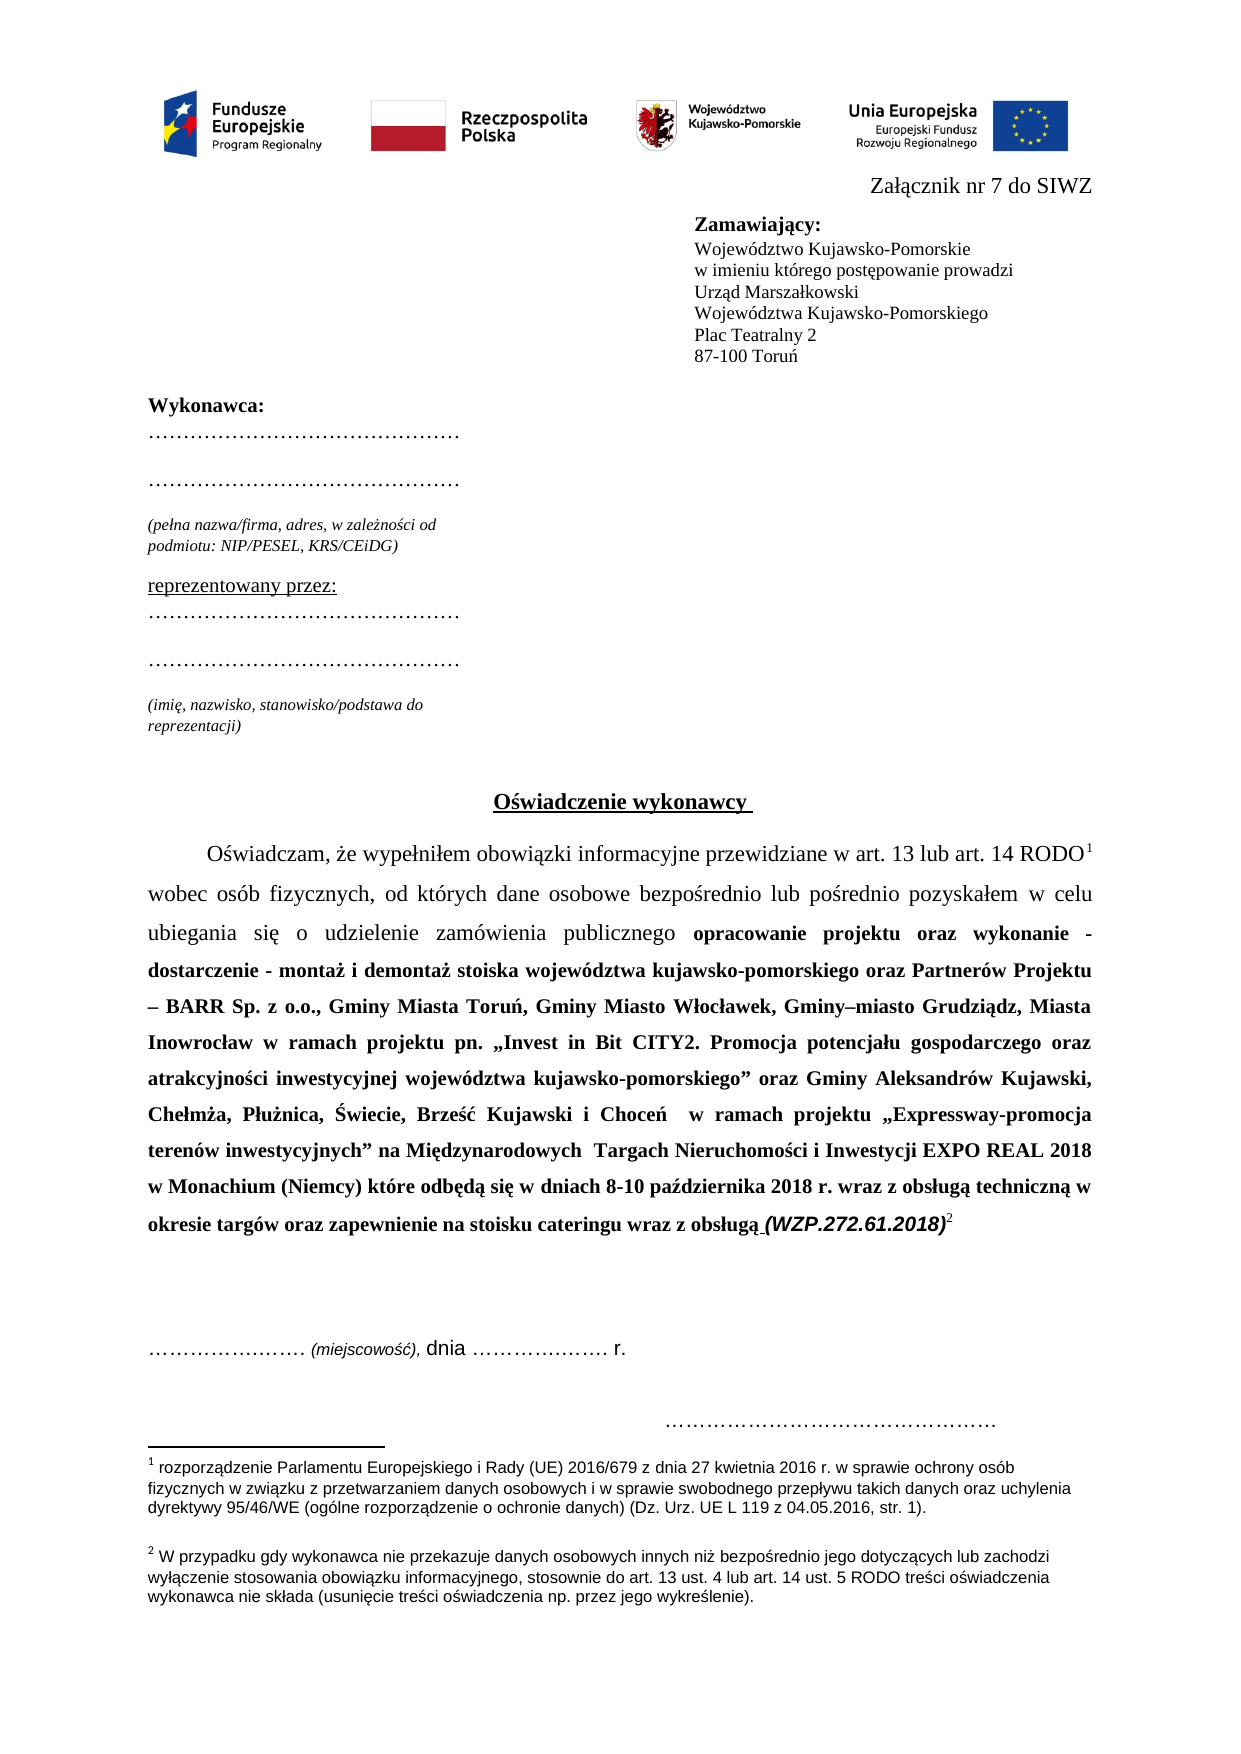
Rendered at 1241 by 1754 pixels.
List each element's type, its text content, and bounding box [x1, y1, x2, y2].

text Województwo Kujawsko-Pomorskie [694, 238, 1062, 259]
text ……………………………………………………………………………… [148, 599, 472, 671]
text …………….……. (miejscowość), dnia ………….……. r. [148, 1336, 1093, 1360]
text Województwa Kujawsko-Pomorskiego [694, 302, 1062, 324]
text ………………………………………… [148, 1408, 1093, 1432]
text (pełna nazwa/firma, adres, w zależności od podmiotu: NIP/PESEL, KRS/CEiDG) [148, 515, 472, 555]
text Oświadczam, że wypełniłem obowiązki informacyjne przewidziane w art. 13 lub art. 14 RODO wobec osób fizycznych, od których dane osobowe bezpośrednio lub pośrednio pozyskałem w celu ubiegania się o udzielenie zamówienia publicznego opracowanie projektu oraz wykonanie - dostarczenie - montaż i demontaż stoiska województwa kujawsko-pomorskiego oraz Partnerów Projektu – BARR Sp. z o.o., Gminy Miasta Toruń, Gminy Miasto Włocławek, Gminy–miasto Grudziądz, Miasta Inowrocław w ramach projektu pn. „Invest in Bit CITY2. Promocja potencjału gospodarczego oraz atrakcyjności inwestycyjnej województwa kujawsko-pomorskiego” oraz Gminy Aleksandrów Kujawski, Chełmża, Płużnica, Świecie, Brześć Kujawski i Choceń w ramach projektu „Expressway-promocja terenów inwestycyjnych” na Międzynarodowych Targach Nieruchomości i Inwestycji EXPO REAL 2018 w Monachium (Niemcy) które odbędą się w dniach 8-10 października 2018 r. wraz z obsługą techniczną w okresie targów oraz zapewnienie na stoisku cateringu wraz z obsługą (WZP.272.61.2018) [148, 840, 1093, 1236]
text Oświadczenie wykonawcy [148, 788, 1093, 815]
text Urząd Marszałkowski [694, 281, 1062, 302]
text ……………………………………………………………………………… [148, 419, 472, 491]
text Plac Teatralny 2 [694, 324, 1062, 345]
text w imieniu którego postępowanie prowadzi [694, 259, 1062, 281]
text 87-100 Toruń [694, 345, 1062, 367]
text Załącznik nr 7 do SIWZ [148, 172, 1093, 198]
text Zamawiający: [620, 212, 1093, 236]
text reprezentowany przez: [148, 573, 1093, 597]
text Wykonawca: [148, 393, 1093, 417]
text (imię, nazwisko, stanowisko/podstawa do reprezentacji) [148, 695, 472, 735]
picture [147, 73, 1084, 173]
